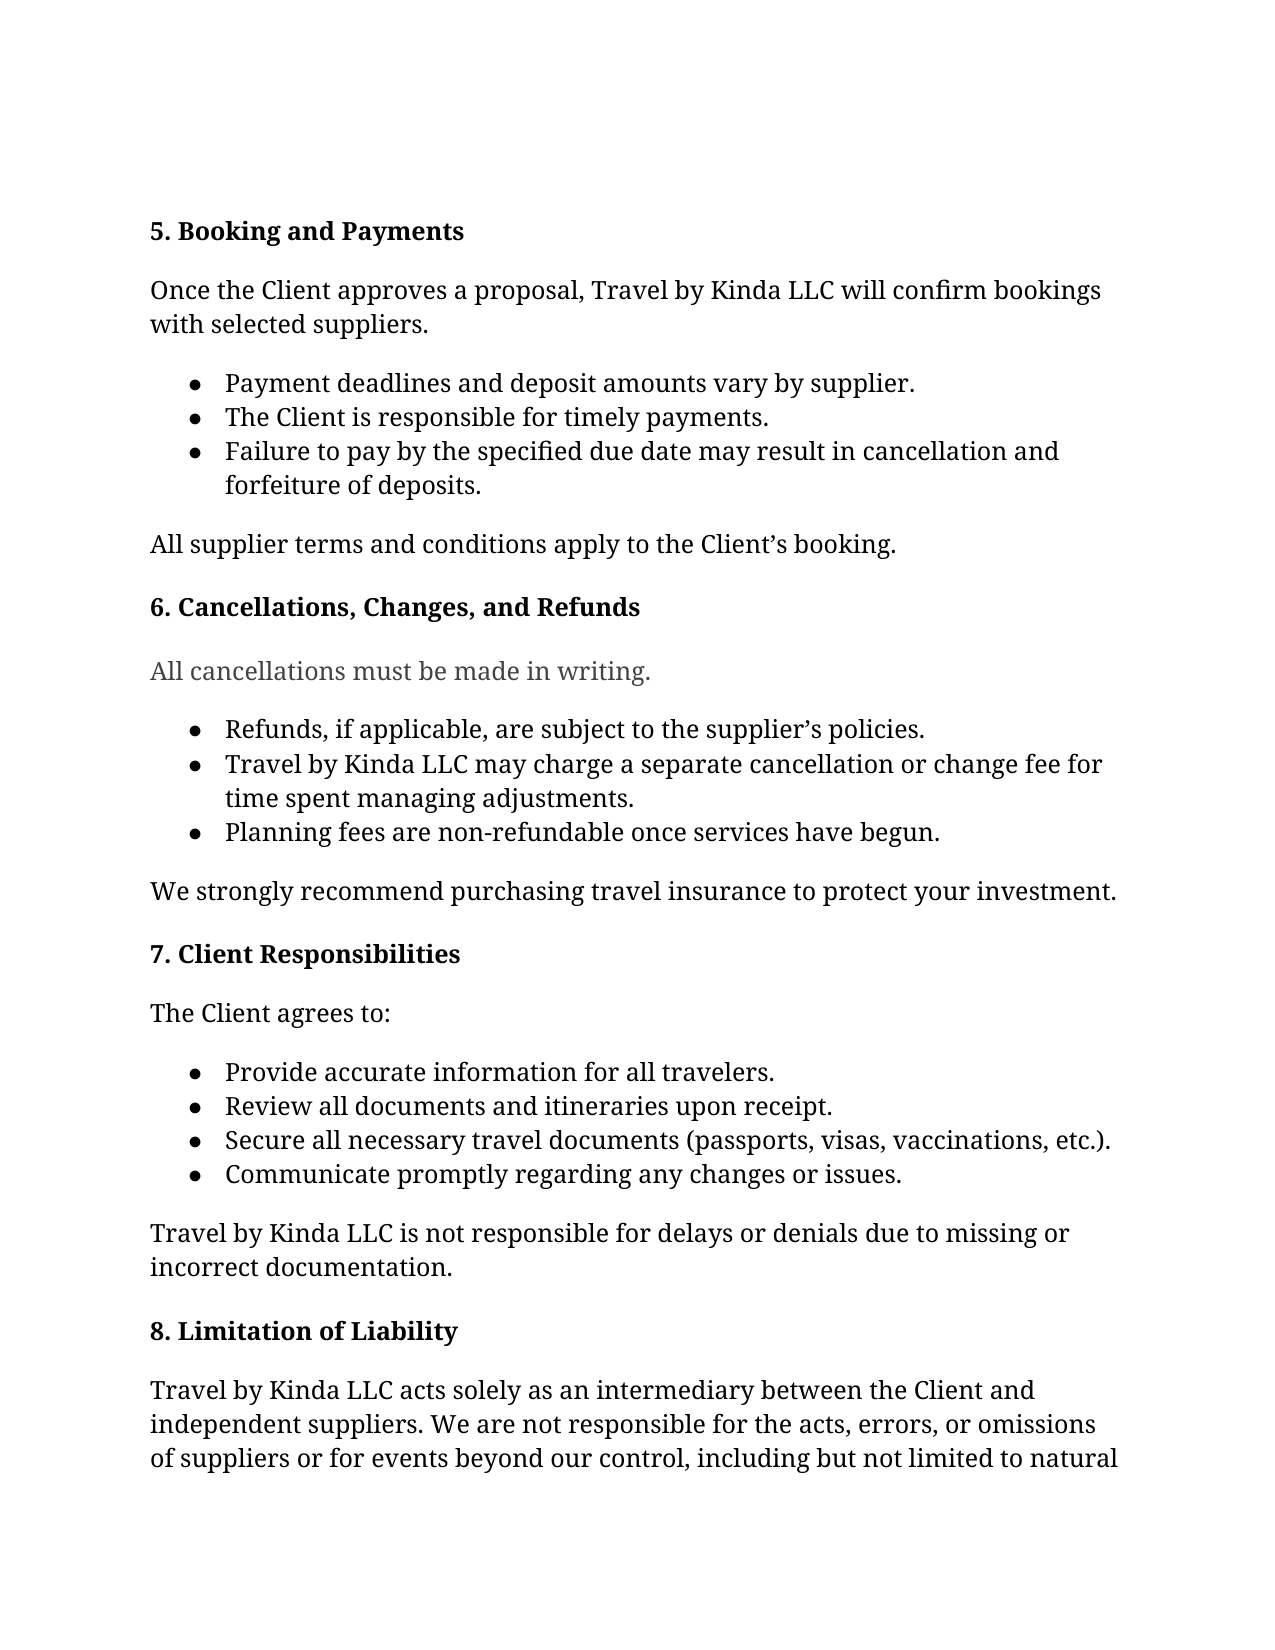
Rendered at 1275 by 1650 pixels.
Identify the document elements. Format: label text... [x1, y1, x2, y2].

list Communicate promptly regarding any changes or issues. [187, 1157, 1125, 1191]
list Failure to pay by the specified due date may result in cancellation and forfeiture of deposits. [187, 433, 1125, 502]
list Provide accurate information for all travelers. [187, 1055, 1125, 1089]
list Refunds, if applicable, are subject to the supplier’s policies. [187, 712, 1125, 746]
subtitle 7. Client Responsibilities [150, 937, 1125, 971]
subtitle ​All cancellations must be made in writing. [150, 653, 1125, 687]
list Payment deadlines and deposit amounts vary by supplier. [187, 365, 1125, 399]
subtitle 8. Limitation of Liability [150, 1313, 1125, 1347]
text All supplier terms and conditions apply to the Client’s booking. [150, 527, 1125, 561]
text Once the Client approves a proposal, Travel by Kinda LLC will confirm bookings with selected suppliers. [150, 272, 1125, 340]
list Secure all necessary travel documents (passports, visas, vaccinations, etc.). [187, 1123, 1125, 1157]
subtitle 6. Cancellations, Changes, and Refunds [150, 590, 1125, 624]
list Planning fees are non-refundable once services have begun. [187, 814, 1125, 848]
subtitle 5. Booking and Payments [150, 213, 1125, 247]
text The Client agrees to: [150, 996, 1125, 1030]
list The Client is responsible for timely payments. [187, 399, 1125, 433]
list Review all documents and itineraries upon receipt. [187, 1089, 1125, 1123]
text Travel by Kinda LLC is not responsible for delays or denials due to missing or incorrect documentation. [150, 1216, 1125, 1284]
text We strongly recommend purchasing travel insurance to protect your investment. [150, 873, 1125, 907]
list Travel by Kinda LLC may charge a separate cancellation or change fee for time spent managing adjustments. [187, 746, 1125, 814]
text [150, 1372, 1125, 1474]
